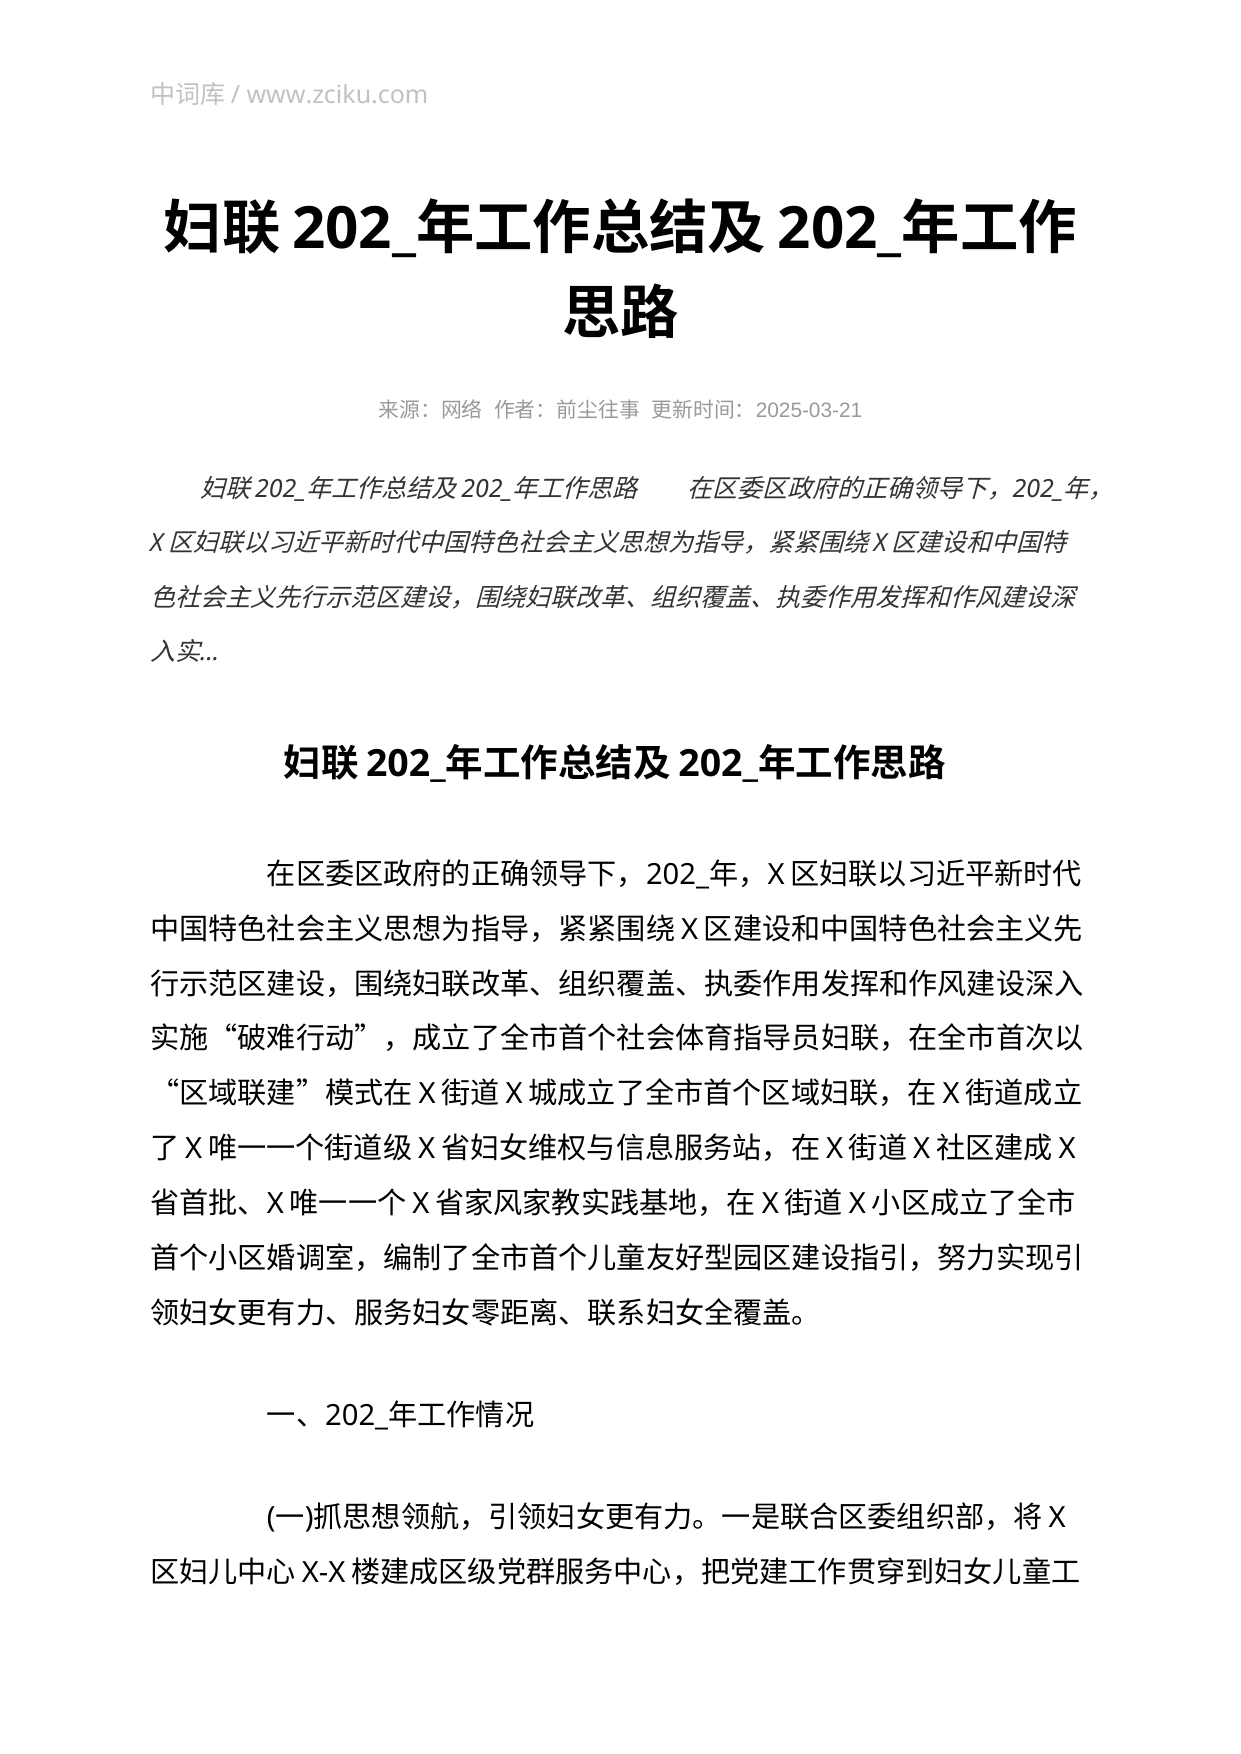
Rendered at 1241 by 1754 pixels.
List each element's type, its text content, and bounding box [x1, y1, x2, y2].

text 妇联202_年工作总结及202_年工作思路 [150, 733, 1090, 787]
text 在区委区政府的正确领导下，202_年，X区妇联以习近平新时代中国特色社会主义思想为指导，紧紧围绕X区建设和中国特色社会主义先行示范区建设，围绕妇联改革、组织覆盖、执委作用发挥和作风建设深入实施“破难行动”，成立了全市首个社会体育指导员妇联，在全市首次以“区域联建”模式在X街道X城成立了全市首个区域妇联，在X街道成立了X唯一一个街道级X省妇女维权与信息服务站，在X街道X社区建成X省首批、X唯一一个X省家风家教实践基地，在X街道X小区成立了全市首个小区婚调室，编制了全市首个儿童友好型园区建设指引，努力实现引领妇女更有力、服务妇女零距离、联系妇女全覆盖。 [150, 850, 1090, 1332]
text 来源：网络 作者：前尘往事 更新时间：2025-03-21 [150, 397, 1090, 421]
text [150, 1494, 1090, 1591]
text 一、202_年工作情况 [150, 1392, 1090, 1434]
text 妇联202_年工作总结及202_年工作思路 在区委区政府的正确领导下，202_年，X区妇联以习近平新时代中国特色社会主义思想为指导，紧紧围绕X区建设和中国特色社会主义先行示范区建设，围绕妇联改革、组织覆盖、执委作用发挥和作风建设深入实... [150, 468, 1090, 668]
subtitle 妇联202_年工作总结及202_年工作思路 [150, 181, 1090, 351]
